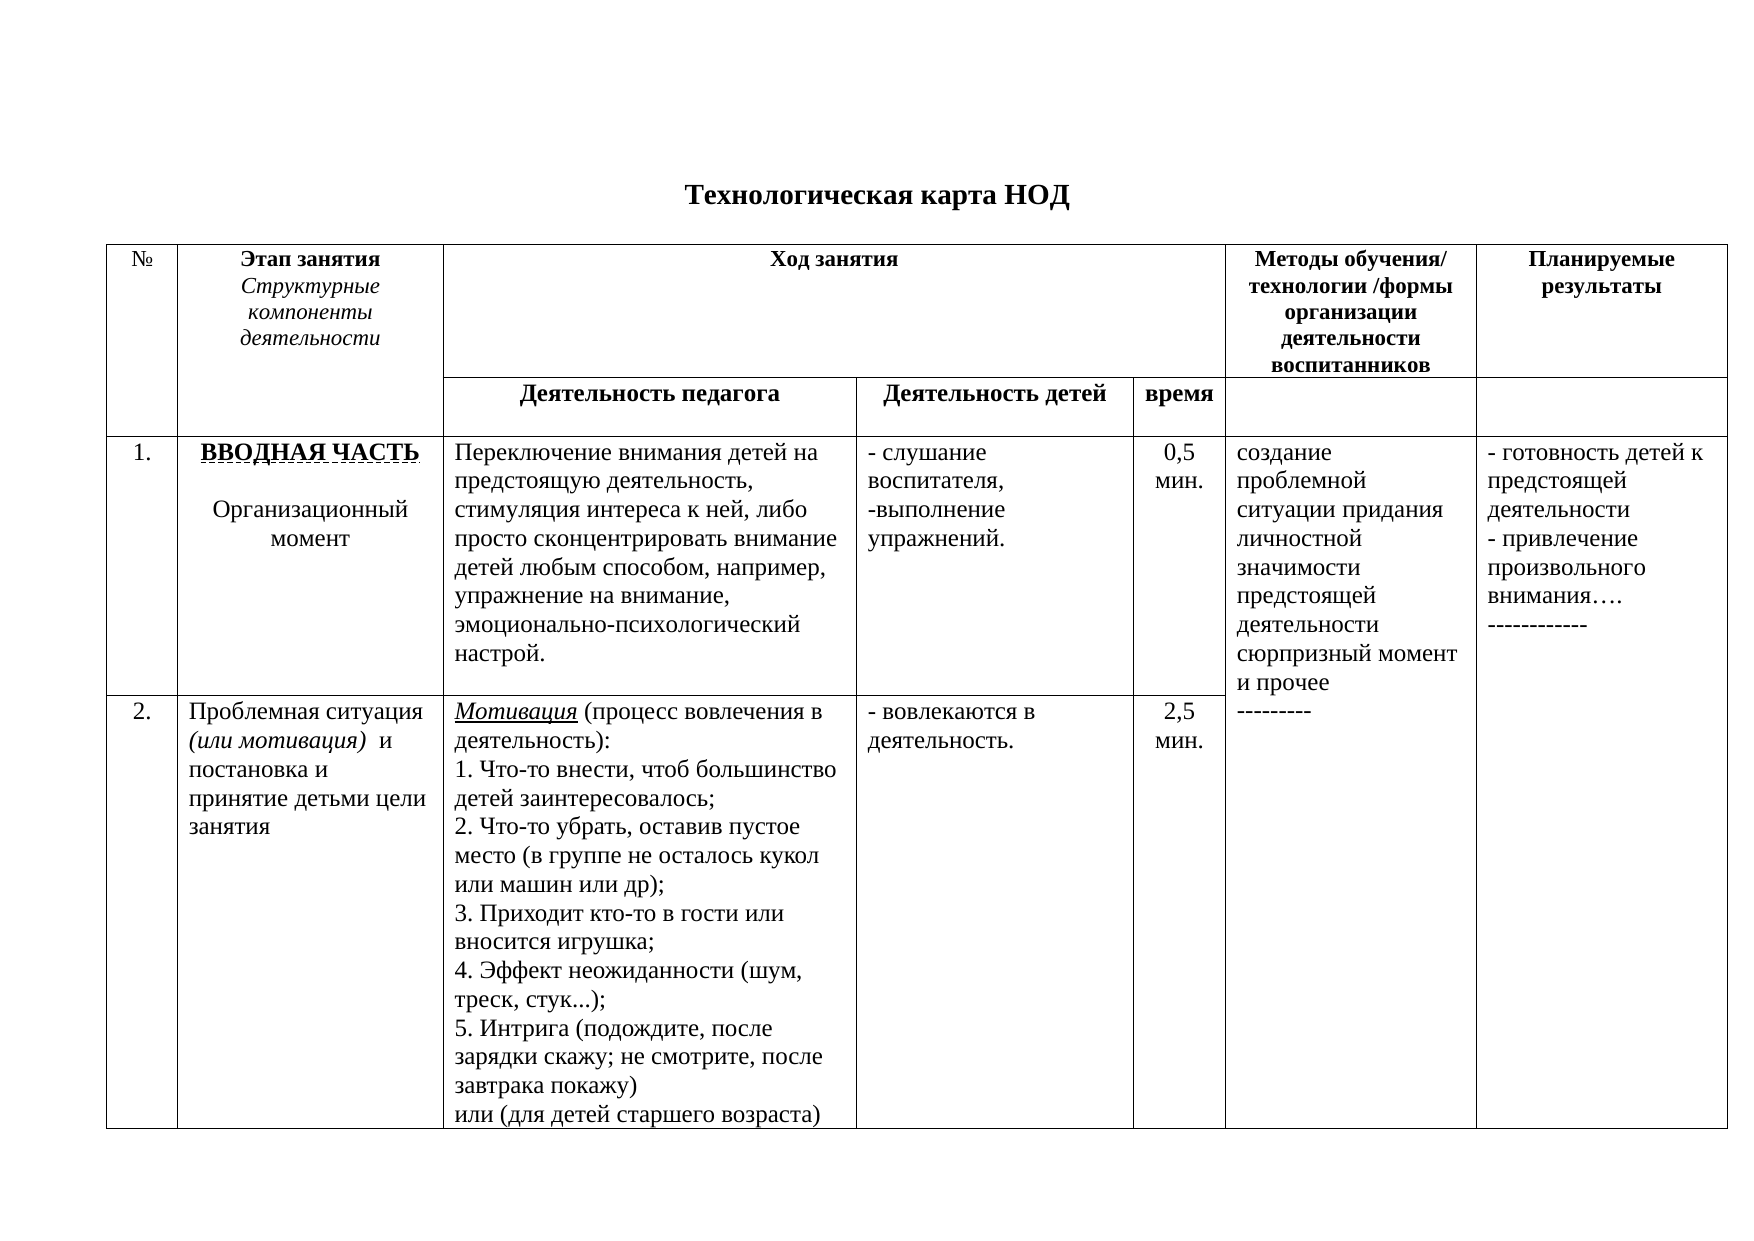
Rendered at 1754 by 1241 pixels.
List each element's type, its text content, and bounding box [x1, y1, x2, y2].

table_cell 2. [107, 696, 177, 1128]
table_cell создание проблемной ситуации придания личностной значимости предстоящей деятельности сюрпризный момент и прочее --------- [1226, 437, 1476, 1128]
table_cell Переключение внимания детей на предстоящую деятельность, стимуляция интереса к ней, либо просто сконцентрировать внимание детей любым способом, например, упражнение на внимание, эмоционально-психологический настрой. [444, 437, 856, 695]
table_header Ход занятия [444, 245, 1225, 377]
table_cell Деятельность детей [857, 378, 1133, 436]
table_cell ВВОДНАЯ ЧАСТЬ Организационный момент [178, 437, 443, 695]
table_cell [178, 696, 443, 1128]
table_cell 2,5 мин. [1134, 696, 1225, 1128]
text Технологическая карта НОД [118, 177, 1636, 211]
table_header № [107, 245, 177, 436]
table_cell [1226, 378, 1476, 436]
table_header Методы обучения/ технологии /формы организации деятельности воспитанников [1226, 245, 1476, 377]
table_header Планируемые результаты [1477, 245, 1727, 377]
table_cell время [1134, 378, 1225, 436]
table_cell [444, 696, 856, 1128]
table_cell - слушание воспитателя, -выполнение упражнений. [857, 437, 1133, 695]
table_cell 0,5 мин. [1134, 437, 1225, 695]
table_cell [1477, 378, 1727, 436]
table_cell - готовность детей к предстоящей деятельности - привлечение произвольного внимания…. ------------ [1477, 437, 1727, 1128]
table_header Этап занятия Структурные компоненты деятельности [178, 245, 443, 436]
table_cell Деятельность педагога [444, 378, 856, 436]
table_cell 1. [107, 437, 177, 695]
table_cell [857, 696, 1133, 1128]
